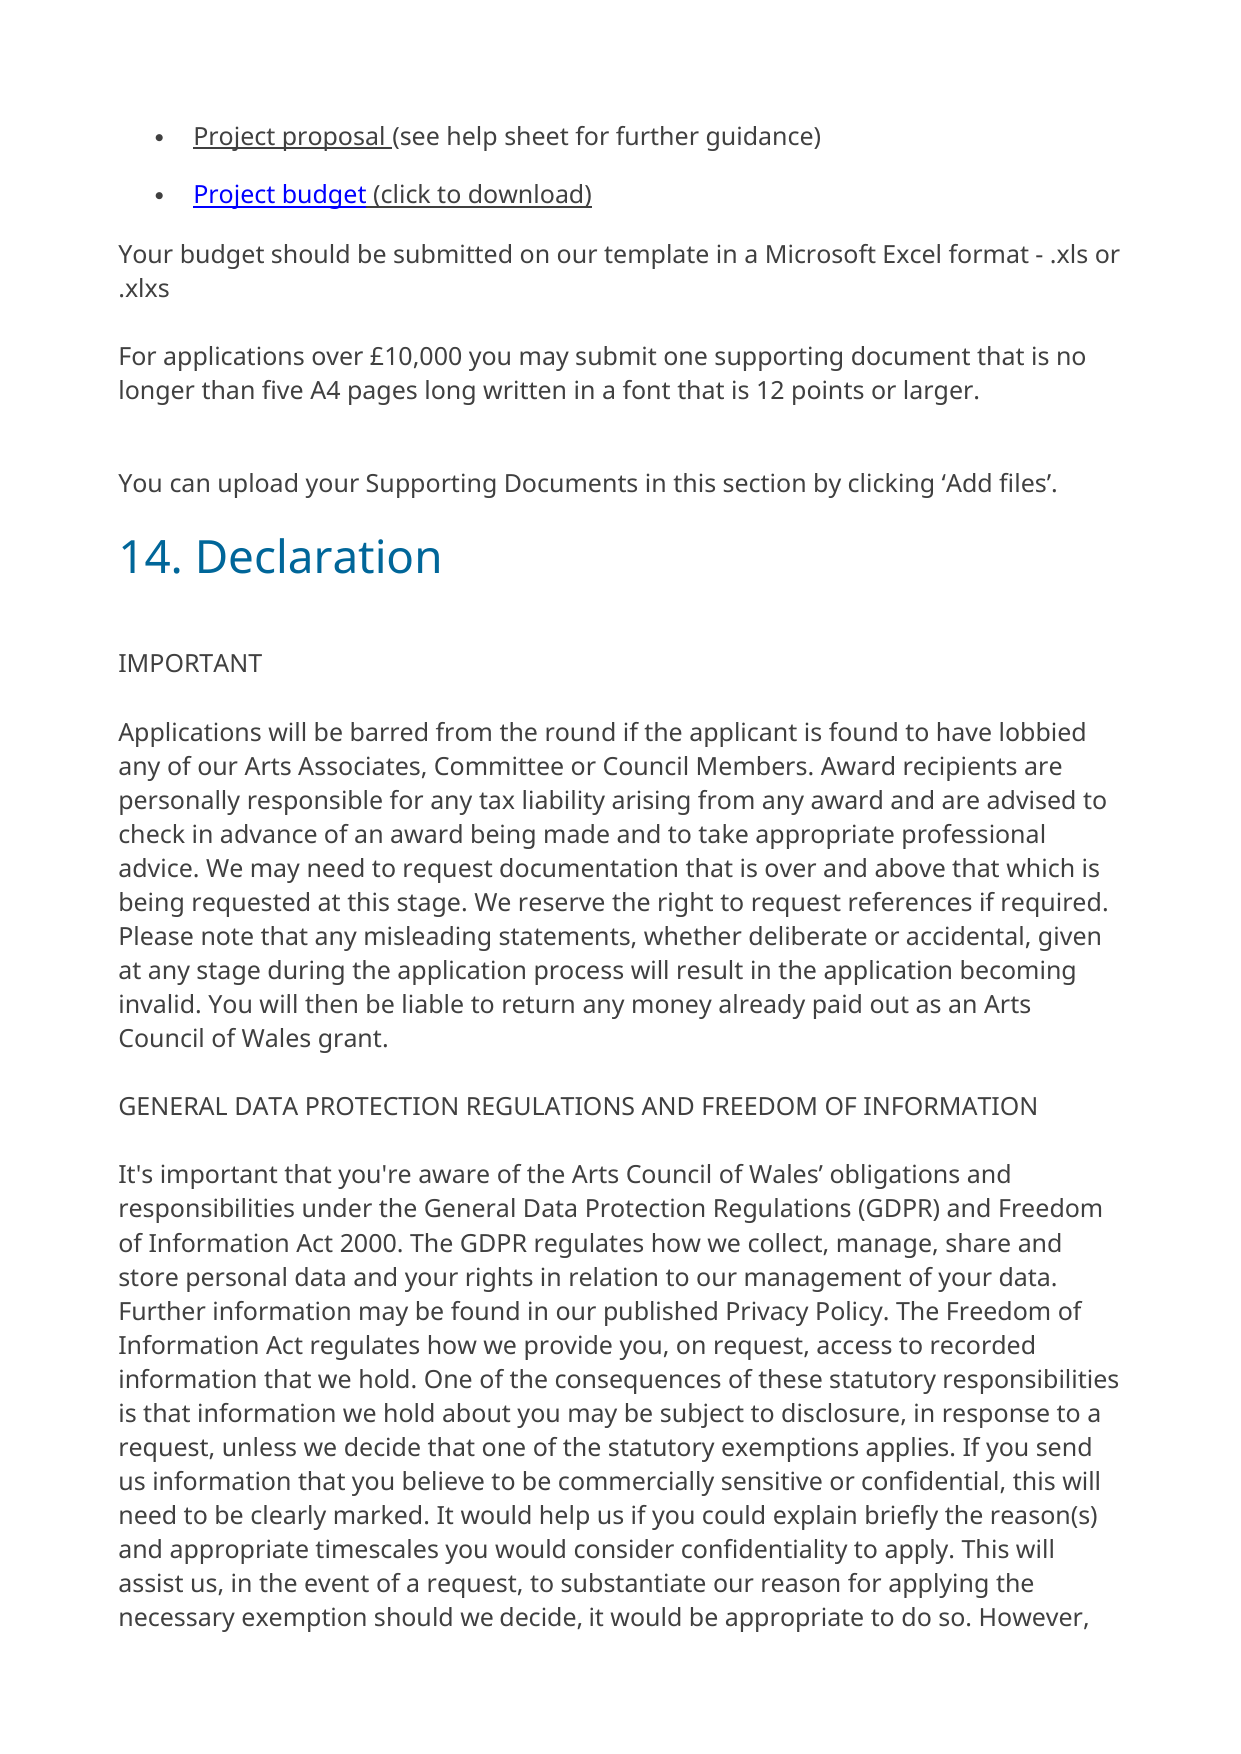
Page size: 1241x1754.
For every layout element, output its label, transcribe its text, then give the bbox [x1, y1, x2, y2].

list Project proposal (see help sheet for further guidance) [156, 118, 1122, 152]
text You can upload your Supporting Documents in this section by clicking ‘Add files’. [118, 466, 1122, 500]
text Your budget should be submitted on our template in a Microsoft Excel format - .xls or .xlxs For applications over £10,000 you may submit one supporting document that is no longer than five A4 pages long written in a font that is 12 points or larger. [118, 236, 1122, 441]
subtitle 14. Declaration [118, 525, 1122, 587]
list Project budget (click to download) [156, 177, 1122, 211]
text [118, 646, 1122, 1634]
